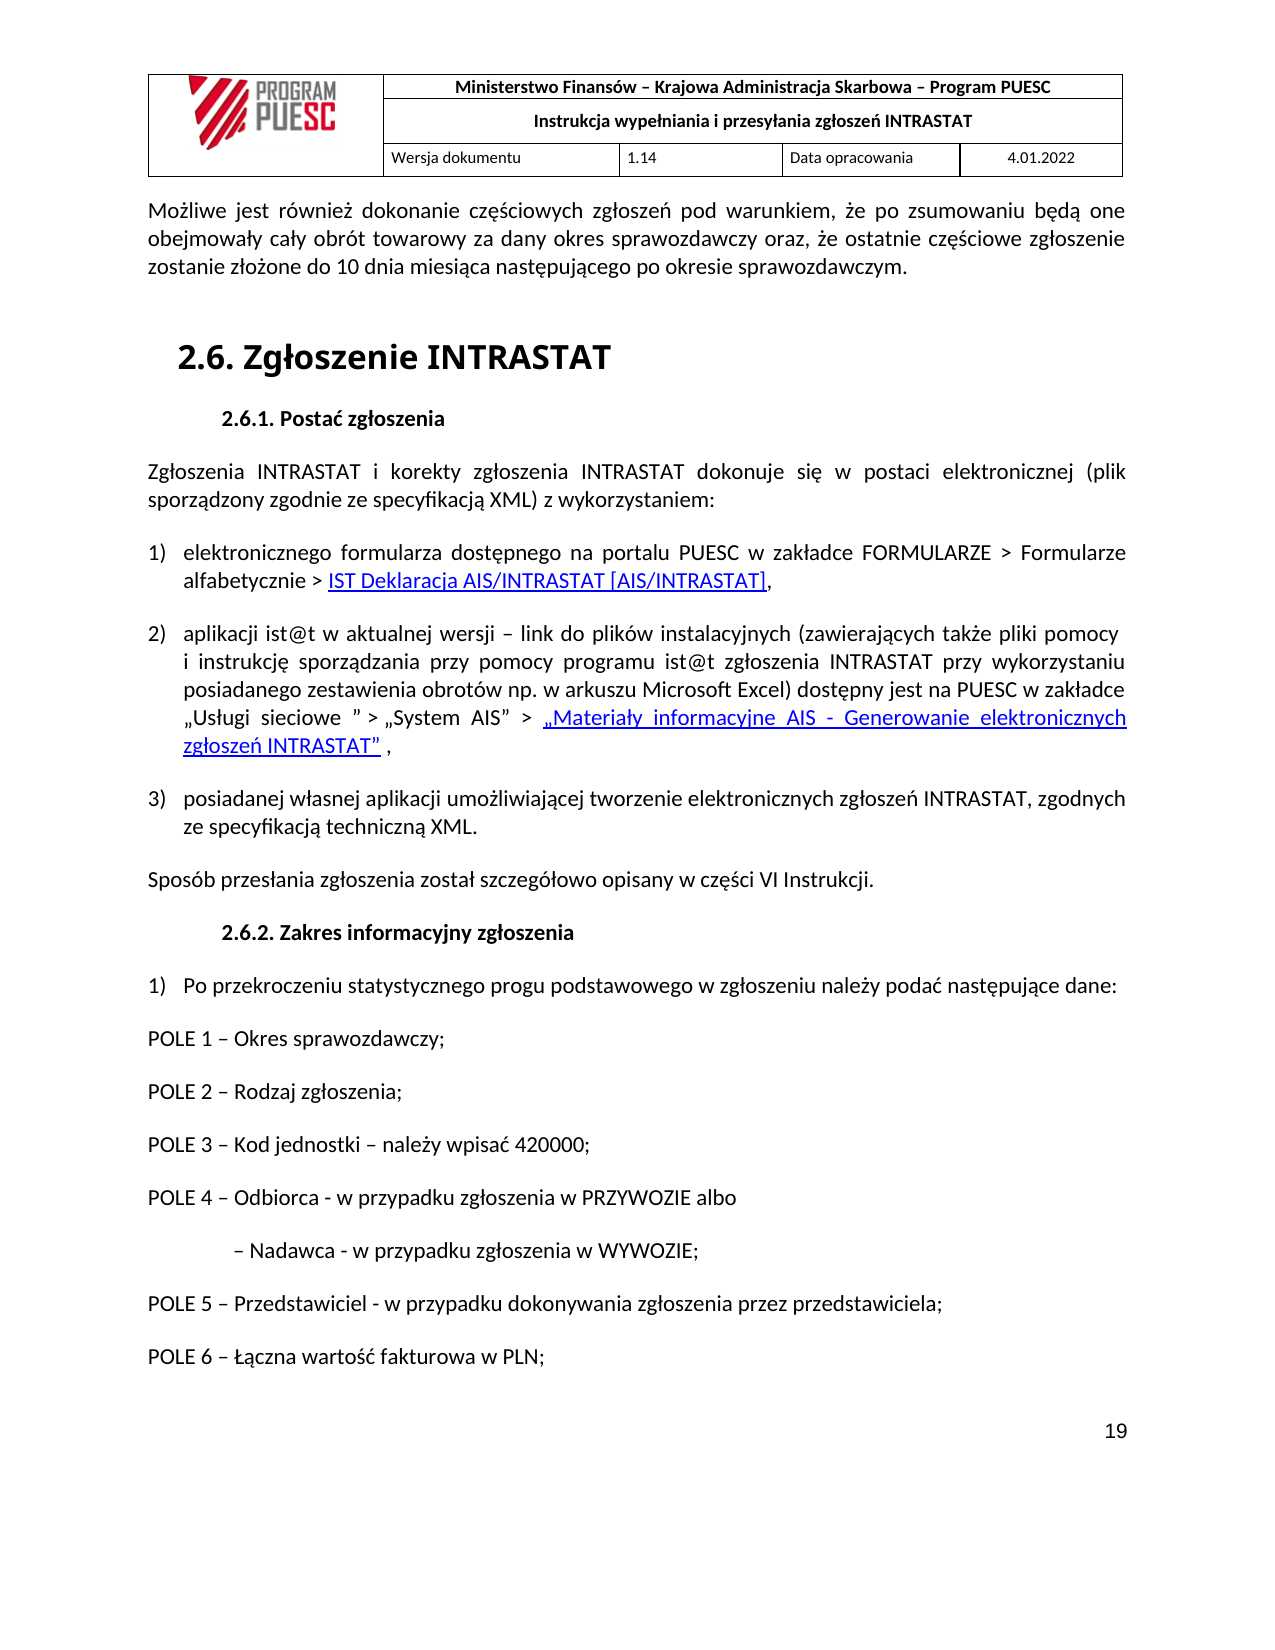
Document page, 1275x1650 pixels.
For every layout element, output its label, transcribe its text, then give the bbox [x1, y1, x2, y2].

text POLE 1 – Okres sprawozdawczy; [148, 1024, 1127, 1052]
text – Nadawca - w przypadku zgłoszenia w WYWOZIE; [223, 1236, 1127, 1264]
picture [188, 75, 342, 151]
text Zgłoszenia INTRASTAT i korekty zgłoszenia INTRASTAT dokonuje się w postaci elektronicznej (plik sporządzony zgodnie ze specyfikacją XML) z wykorzystaniem: [148, 457, 1127, 513]
text Sposób przesłania zgłoszenia został szczegółowo opisany w części VI Instrukcji. [148, 865, 1127, 893]
list aplikacji ist@t w aktualnej wersji – link do plików instalacyjnych (zawierających także pliki pomocy i instrukcję sporządzania przy pomocy programu ist@t zgłoszenia INTRASTAT przy wykorzystaniu posiadanego zestawienia obrotów np. w arkuszu Microsoft Excel) dostępny jest na PUESC w zakładce „Usługi sieciowe ” > „System AIS” > „Materiały informacyjne AIS - Generowanie elektronicznych zgłoszeń INTRASTAT” , [148, 619, 1127, 759]
list Po przekroczeniu statystycznego progu podstawowego w zgłoszeniu należy podać następujące dane: [148, 971, 1127, 999]
text 2.6. Zgłoszenie INTRASTAT [177, 333, 1127, 379]
text 2.6.2. Zakres informacyjny zgłoszenia [221, 918, 1127, 946]
text POLE 6 – Łączna wartość fakturowa w PLN; [148, 1342, 1127, 1370]
text POLE 4 – Odbiorca - w przypadku zgłoszenia w PRZYWOZIE albo [148, 1183, 1127, 1211]
text 2.6.1. Postać zgłoszenia [221, 404, 1127, 432]
text POLE 5 – Przedstawiciel - w przypadku dokonywania zgłoszenia przez przedstawiciela; [148, 1289, 1127, 1317]
text Możliwe jest również dokonanie częściowych zgłoszeń pod warunkiem, że po zsumowaniu będą one obejmowały cały obrót towarowy za dany okres sprawozdawczy oraz, że ostatnie częściowe zgłoszenie zostanie złożone do 10 dnia miesiąca następującego po okresie sprawozdawczym. [148, 196, 1127, 281]
list posiadanej własnej aplikacji umożliwiającej tworzenie elektronicznych zgłoszeń INTRASTAT, zgodnych ze specyfikacją techniczną XML. [148, 784, 1127, 840]
list elektronicznego formularza dostępnego na portalu PUESC w zakładce FORMULARZE > Formularze alfabetycznie > IST Deklaracja AIS/INTRASTAT [AIS/INTRASTAT], [148, 538, 1127, 594]
text POLE 3 – Kod jednostki – należy wpisać 420000; [148, 1130, 1127, 1158]
text POLE 2 – Rodzaj zgłoszenia; [148, 1077, 1127, 1105]
